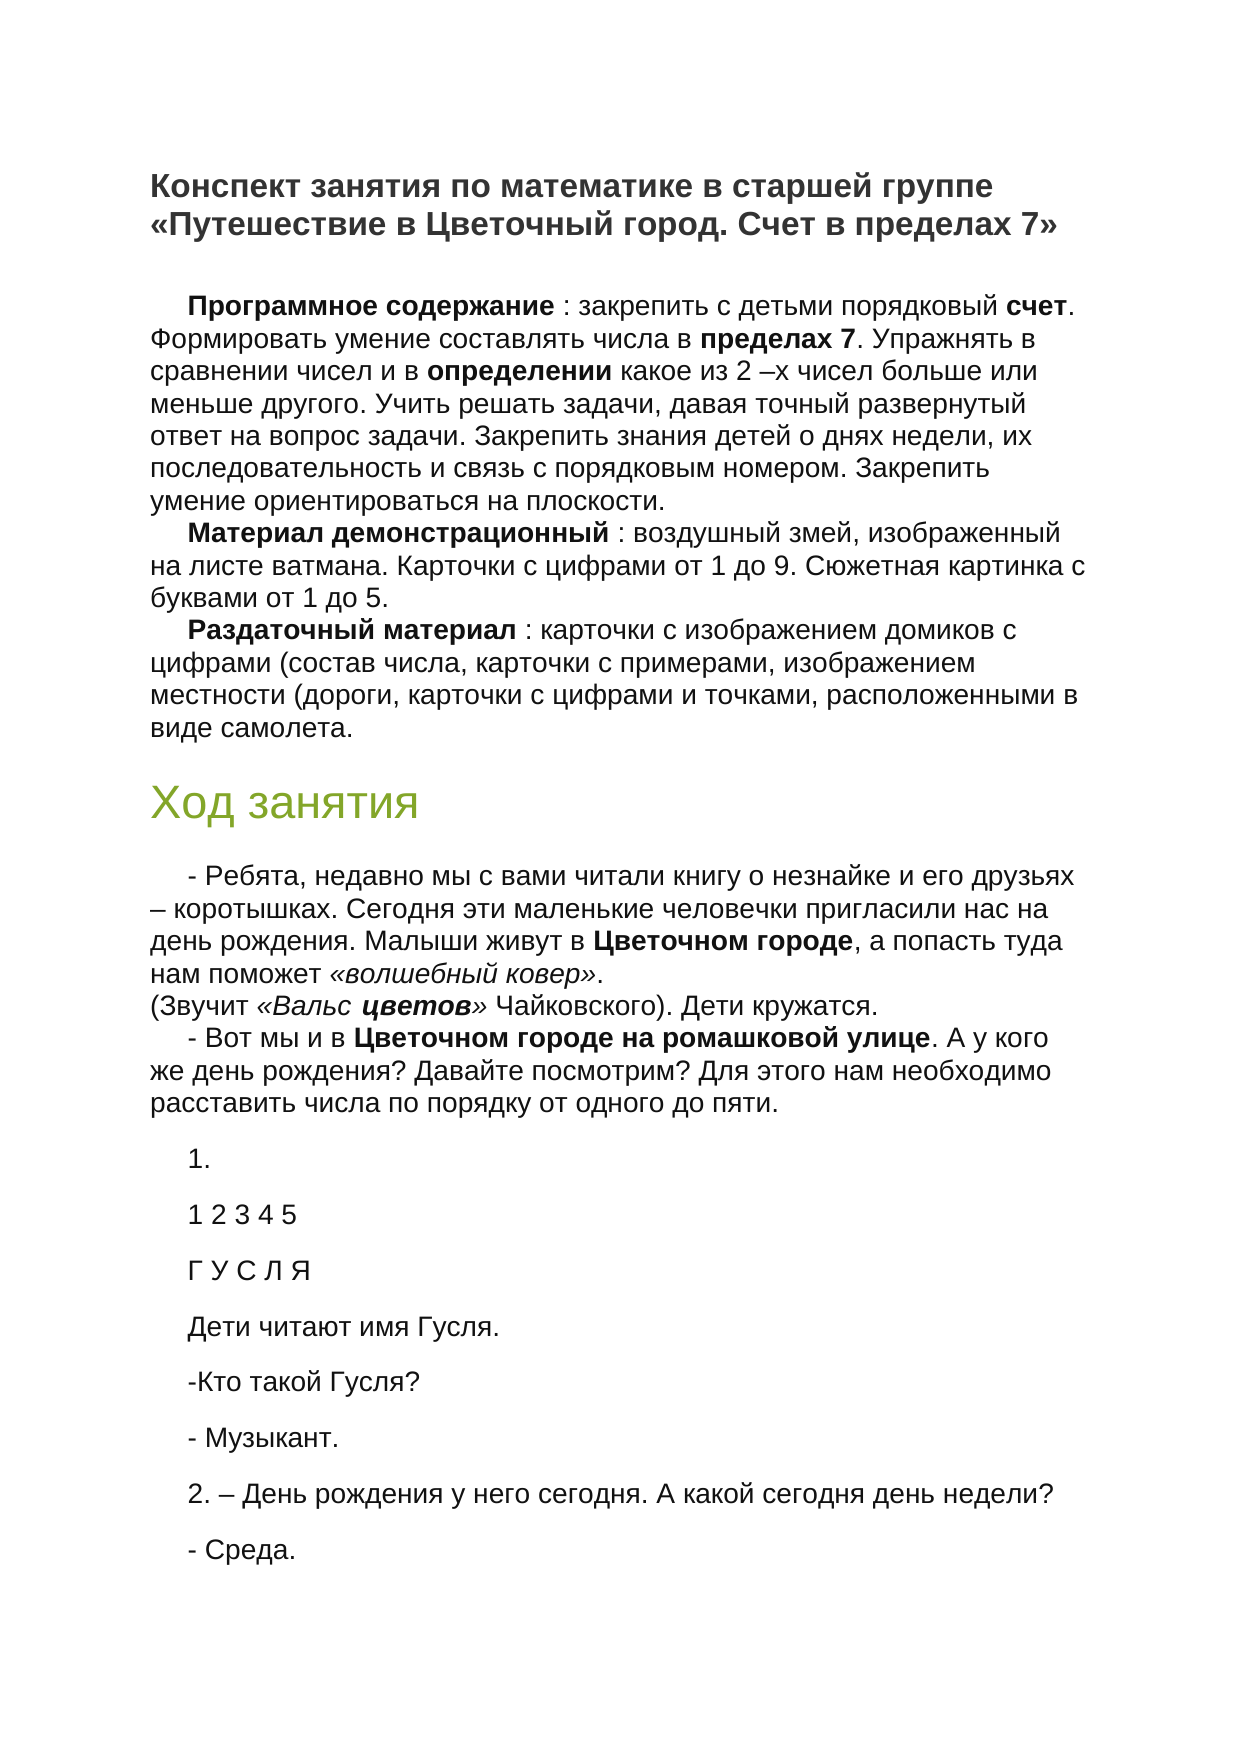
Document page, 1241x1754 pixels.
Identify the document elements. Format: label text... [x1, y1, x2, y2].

text - Ребята, недавно мы с вами читали книгу о незнайке и его друзьях – коротышках. Сегодня эти маленькие человечки пригласили нас на день рождения. Малыши живут в Цветочном городе, а попасть туда нам поможет «волшебный ковер». (Звучит «Вальс цветов» Чайковского). Дети кружатся. [150, 859, 1090, 1021]
text - Музыкант. [150, 1421, 1090, 1453]
text -Кто такой Гусля? [150, 1365, 1090, 1398]
text 1. [150, 1142, 1090, 1174]
text Г У С Л Я [150, 1254, 1090, 1286]
text 1 2 3 4 5 [150, 1198, 1090, 1230]
text Раздаточный материал : карточки с изображением домиков с цифрами (состав числа, карточки с примерами, изображением местности (дороги, карточки с цифрами и точками, расположенными в виде самолета. [150, 613, 1090, 743]
text - Вот мы и в Цветочном городе на ромашковой улице. А у кого же день рождения? Давайте посмотрим? Для этого нам необходимо расставить числа по порядку от одного до пяти. [150, 1021, 1090, 1118]
subtitle Конспект занятия по математике в старшей группе «Путешествие в Цветочный город. Счет в пределах 7» [150, 166, 1090, 242]
subtitle Ход занятия [150, 774, 1090, 828]
text 2. – День рождения у него сегодня. А какой сегодня день недели? [150, 1477, 1090, 1509]
text Материал демонстрационный : воздушный змей, изображенный на листе ватмана. Карточки с цифрами от 1 до 9. Сюжетная картинка с буквами от 1 до 5. [150, 516, 1090, 613]
text - Среда. [150, 1533, 1090, 1565]
text Программное содержание : закрепить с детьми порядковый счет. Формировать умение составлять числа в пределах 7. Упражнять в сравнении чисел и в определении какое из 2 –х чисел больше или меньше другого. Учить решать задачи, давая точный развернутый ответ на вопрос задачи. Закрепить знания детей о днях недели, их последовательность и связь с порядковым номером. Закрепить умение ориентироваться на плоскости. [150, 289, 1090, 516]
text Дети читают имя Гусля. [150, 1309, 1090, 1342]
